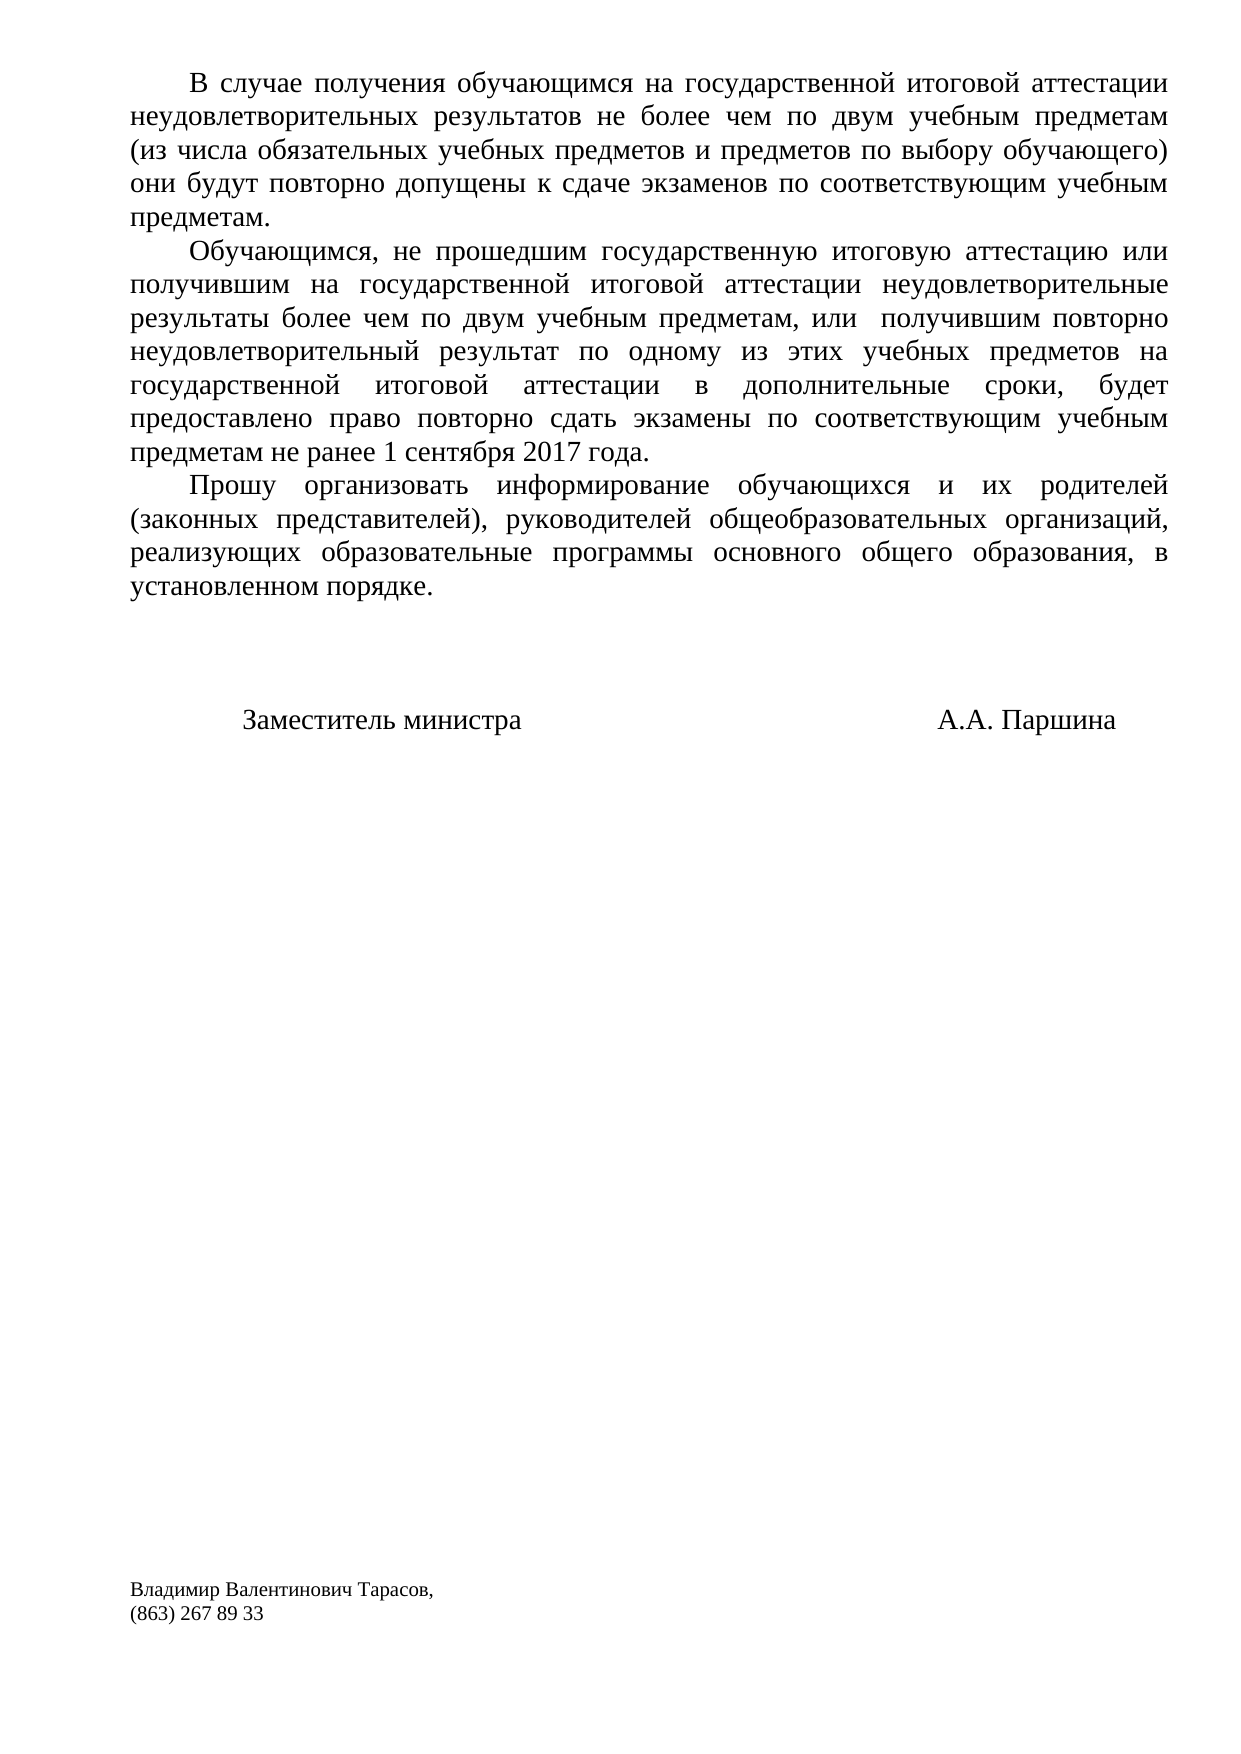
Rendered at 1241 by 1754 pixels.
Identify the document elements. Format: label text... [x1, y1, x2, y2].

text В случае получения обучающимся на государственной итоговой аттестации неудовлетворительных результатов не более чем по двум учебным предметам (из числа обязательных учебных предметов и предметов по выбору обучающего) они будут повторно допущены к сдаче экзаменов по соответствующим учебным предметам. [130, 65, 1169, 233]
text Обучающимся, не прошедшим государственную итоговую аттестацию или получившим на государственной итоговой аттестации неудовлетворительные результаты более чем по двум учебным предметам, или получившим повторно неудовлетворительный результат по одному из этих учебных предметов на государственной итоговой аттестации в дополнительные сроки, будет предоставлено право повторно сдать экзамены по соответствующим учебным предметам не ранее 1 сентября 2017 года. [130, 233, 1169, 467]
text Владимир Валентинович Тарасов, [130, 1577, 1169, 1601]
text (863) 267 89 33 [130, 1601, 1169, 1625]
text Заместитель министра А.А. Паршина [130, 702, 1169, 736]
text Прошу организовать информирование обучающихся и их родителей (законных представителей), руководителей общеобразовательных организаций, реализующих образовательные программы основного общего образования, в установленном порядке. [130, 467, 1169, 602]
